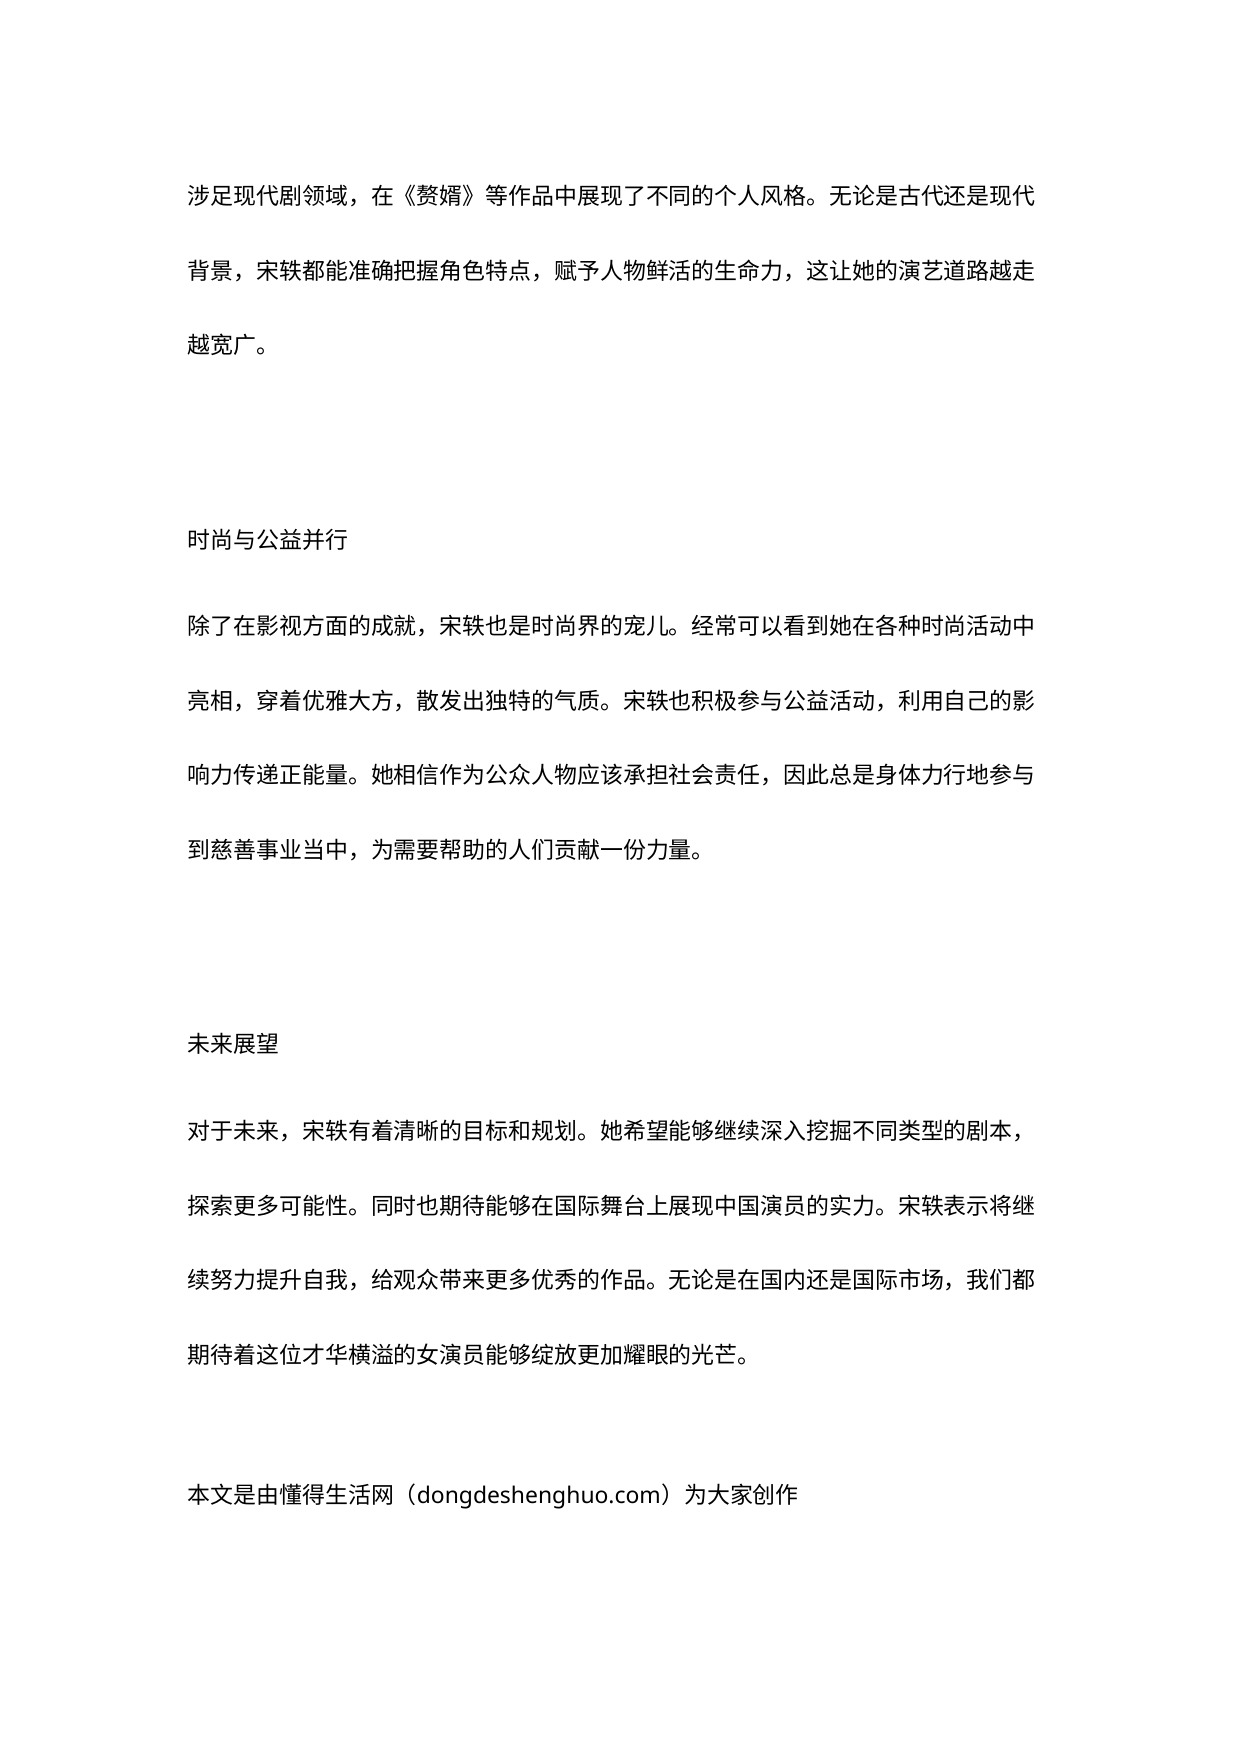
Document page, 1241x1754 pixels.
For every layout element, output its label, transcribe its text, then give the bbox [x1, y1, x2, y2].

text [187, 162, 1053, 376]
text 时尚与公益并行 [187, 506, 1053, 571]
text 本文是由懂得生活网（dongdeshenghuo.com）为大家创作 [187, 1462, 1053, 1527]
text 除了在影视方面的成就，宋轶也是时尚界的宠儿。经常可以看到她在各种时尚活动中亮相，穿着优雅大方，散发出独特的气质。宋轶也积极参与公益活动，利用自己的影响力传递正能量。她相信作为公众人物应该承担社会责任，因此总是身体力行地参与到慈善事业当中，为需要帮助的人们贡献一份力量。 [187, 592, 1053, 881]
text 未来展望 [187, 1011, 1053, 1076]
text 对于未来，宋轶有着清晰的目标和规划。她希望能够继续深入挖掘不同类型的剧本，探索更多可能性。同时也期待能够在国际舞台上展现中国演员的实力。宋轶表示将继续努力提升自我，给观众带来更多优秀的作品。无论是在国内还是国际市场，我们都期待着这位才华横溢的女演员能够绽放更加耀眼的光芒。 [187, 1097, 1053, 1386]
